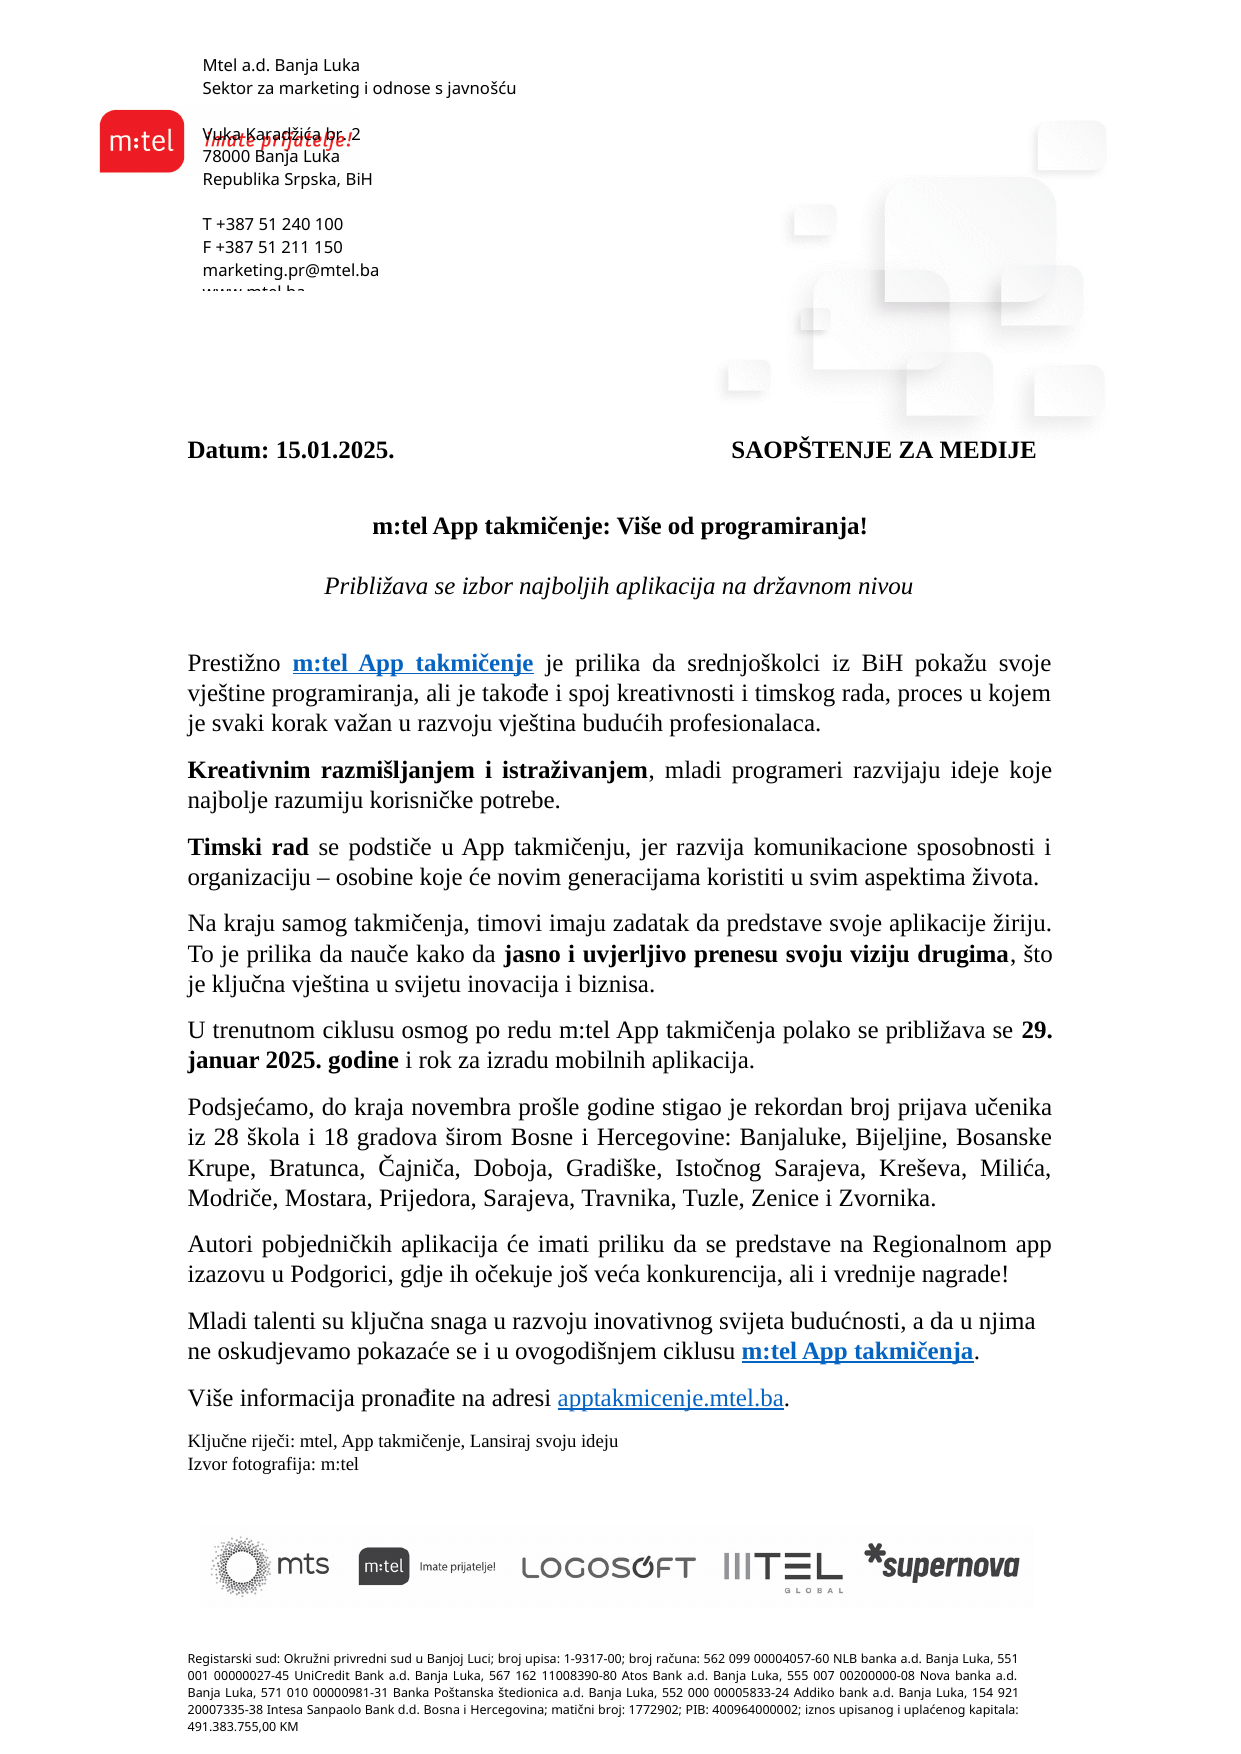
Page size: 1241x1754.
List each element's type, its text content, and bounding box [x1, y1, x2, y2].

text Podsjećamo, do kraja novembra prošle godine stigao je rekordan broj prijava učenika iz 28 škola i 18 gradova širom Bosne i Hercegovine: Banjaluke, Bijeljine, Bosanske Krupe, Bratunca, Čajniča, Doboja, Gradiške, Istočnog Sarajeva, Kreševa, Milića, Modriče, Mostara, Prijedora, Sarajeva, Travnika, Tuzle, Zenice i Zvornika. [187, 1092, 1053, 1211]
text Datum: 15.01.2025. SAOPŠTENJE ZA MEDIJE [187, 158, 1040, 464]
text Više informacija pronađite na adresi apptakmicenje.mtel.ba. [187, 1383, 1053, 1412]
picture [200, 1525, 1034, 1608]
text Kreativnim razmišljanjem i istraživanjem, mladi programeri razvijaju ideje koje najbolje razumiju korisničke potrebe. [187, 755, 1053, 814]
picture [662, 98, 1146, 475]
text Mladi talenti su ključna snaga u razvoju inovativnog svijeta budućnosti, a da u njima ne oskudjevamo pokazaće se i u ovogodišnjem ciklusu m:tel App takmičenja. [187, 1306, 1053, 1365]
text Timski rad se podstiče u App takmičenju, jer razvija komunikacione sposobnosti i organizaciju – osobine koje će novim generacijama koristiti u svim aspektima života. [187, 832, 1053, 891]
text U trenutnom ciklusu osmog po redu m:tel App takmičenja polako se približava se 29. januar 2025. godine i rok za izradu mobilnih aplikacija. [187, 1016, 1053, 1074]
picture [96, 106, 359, 176]
text Na kraju samog takmičenja, timovi imaju zadatak da predstave svoje aplikacije žiriju. To je prilika da nauče kako da jasno i uvjerljivo prenesu svoju viziju drugima, što je ključna vještina u svijetu inovacija i biznisa. [187, 908, 1053, 997]
text m:tel App takmičenje: Više od programiranja! [187, 511, 1053, 539]
text Prestižno m:tel App takmičenje je prilika da srednjoškolci iz BiH pokažu svoje vještine programiranja, ali je takođe i spoj kreativnosti i timskog rada, proces u kojem je svaki korak važan u razvoju vještina budućih profesionalaca. [187, 648, 1053, 737]
text Autori pobjedničkih aplikacija će imati priliku da se predstave na Regionalnom app izazovu u Podgorici, gdje ih očekuje još veća konkurencija, ali i vrednije nagrade! [187, 1229, 1053, 1288]
text Približava se izbor najboljih aplikacija na državnom nivou [187, 571, 1053, 600]
text Ključne riječi: mtel, App takmičenje, Lansiraj svoju ideju Izvor fotografija: m:tel [187, 1430, 1053, 1474]
